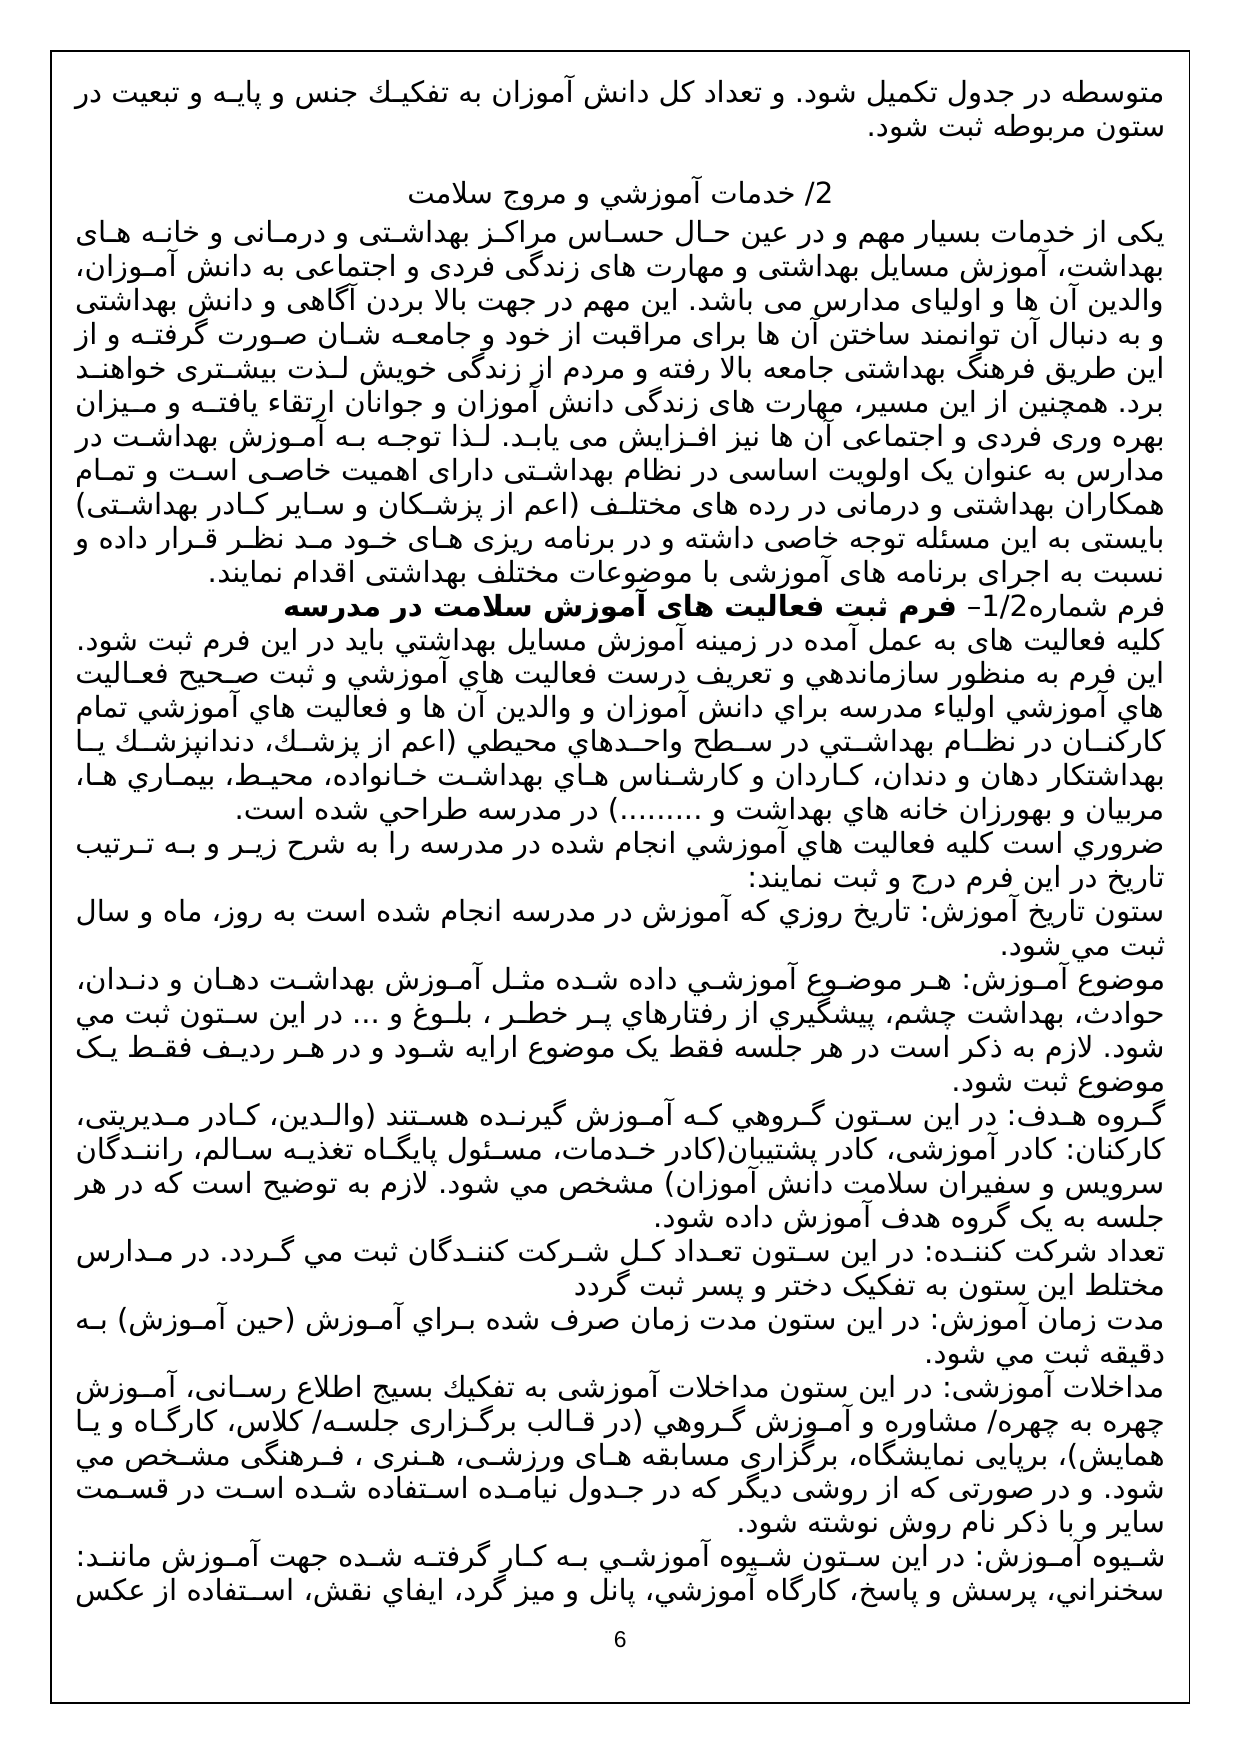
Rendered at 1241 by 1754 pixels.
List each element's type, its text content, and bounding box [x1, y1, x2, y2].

text 2/ خدمات آموزشي و مروج سلامت [75, 176, 1165, 210]
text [75, 75, 1165, 143]
text موضوع آموزش: هر موضوع آموزشي داده شده مثل آموزش بهداشت دهان و دندان، حوادث، بهداشت چشم، پيشگيري از رفتارهاي پر خطر ، بلوغ و ... در اين ستون ثبت مي شود. لازم به ذکر است در هر جلسه فقط یک موضوع ارايه شود و در هر ردیف فقط یک موضوع ثبت شود. [75, 962, 1165, 1098]
text مدت زمان آموزش: در اين ستون مدت زمان صرف شده براي آموزش (حين آموزش) به دقيقه ثبت مي شود. [75, 1302, 1165, 1370]
text گروه هدف: در اين ستون گروهي كه آموزش گيرنده هستند (والدين، کادر مدیریتی، كاركنان: کادر آموزشی، کادر پشتیبان(کادر خدمات، مسئول پایگاه تغذیه سالم، رانندگان سرویس و سفیران سلامت دانش آموزان) مشخص مي شود. لازم به توضیح است که در هر جلسه به یک گروه هدف آموزش داده شود. [75, 1098, 1165, 1234]
text تعداد شركت كننده: در اين ستون تعداد كل شركت كنندگان ثبت مي گردد. در مدارس مختلط این ستون به تفکیک دختر و پسر ثبت گردد [75, 1234, 1165, 1302]
text مداخلات آموزشی: در اين ستون مداخلات آموزشی به تفكيك بسیج اطلاع رسانی، آموزش چهره به چهره/ مشاوره و آموزش گروهي (در قالب برگزاری جلسه/ کلاس، کارگاه و یا همایش)، برپایی نمایشگاه، برگزاری مسابقه های ورزشی، هنری ، فرهنگی مشخص مي شود. و در صورتی که از روشی دیگر که در جدول نیامده استفاده شده است در قسمت سایر و با ذکر نام روش نوشته شود. [75, 1370, 1165, 1540]
text یکی از خدمات بسیار مهم و در عین حال حساس مراکز بهداشتی و درمانی و خانه های بهداشت، آموزش مسايل بهداشتی و مهارت های زندگی فردی و اجتماعی به دانش آموزان، والدین آن ها و اولیای مدارس می باشد. این مهم در جهت بالا بردن آگاهی و دانش بهداشتی و به دنبال آن توانمند ساختن آن ها برای مراقبت از خود و جامعه شان صورت گرفته و از این طریق فرهنگ بهداشتی جامعه بالا رفته و مردم از زندگی خویش لذت بیشتری خواهند برد. همچنین از این مسیر، مهارت های زندگی دانش آموزان و جوانان ارتقاء یافته و میزان بهره وری فردی و اجتماعی آن ها نیز افزایش می یابد. لذا توجه به آموزش بهداشت در مدارس به عنوان یک اولویت اساسی در نظام بهداشتی دارای اهمیت خاصی است و تمام همکاران بهداشتی و درمانی در رده های مختلف (اعم از پزشکان و سایر کادر بهداشتی) بایستی به این مسئله توجه خاصی داشته و در برنامه ریزی های خود مد نظر قرار داده و نسبت به اجرای برنامه های آموزشی با موضوعات مختلف بهداشتی اقدام نمایند. [75, 215, 1165, 589]
text فرم شماره1/2– فرم ثبت فعالیت های آموزش سلامت در مدرسه [75, 589, 1165, 623]
text كليه فعاليت های به عمل آمده در زمينه آموزش مسايل بهداشتي بايد در اين فرم ثبت شود. اين فرم به منظور سازماندهي و تعريف درست فعاليت هاي آموزشي و ثبت صحيح فعاليت هاي آموزشي اولياء مدرسه براي دانش آموزان و والدين آن ها و فعاليت هاي آموزشي تمام كاركنان در نظام بهداشتي در سطح واحدهاي محيطي (اعم از پزشك، دندانپزشك يا بهداشتكار دهان و دندان، كاردان و کارشناس هاي بهداشت خانواده، محيط، بيماري ها، مربيان و بهورزان خانه هاي بهداشت و .........) در مدرسه طراحي شده است. [75, 623, 1165, 827]
text ستون تاريخ آموزش: تاريخ روزي كه آموزش در مدرسه انجام شده است به روز، ماه و سال ثبت مي شود. [75, 894, 1165, 962]
text ضروري است كليه فعاليت هاي آموزشي انجام شده در مدرسه را به شرح زير و به ترتيب تاريخ در اين فرم درج و ثبت نمايند: [75, 827, 1165, 894]
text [75, 1540, 1165, 1608]
